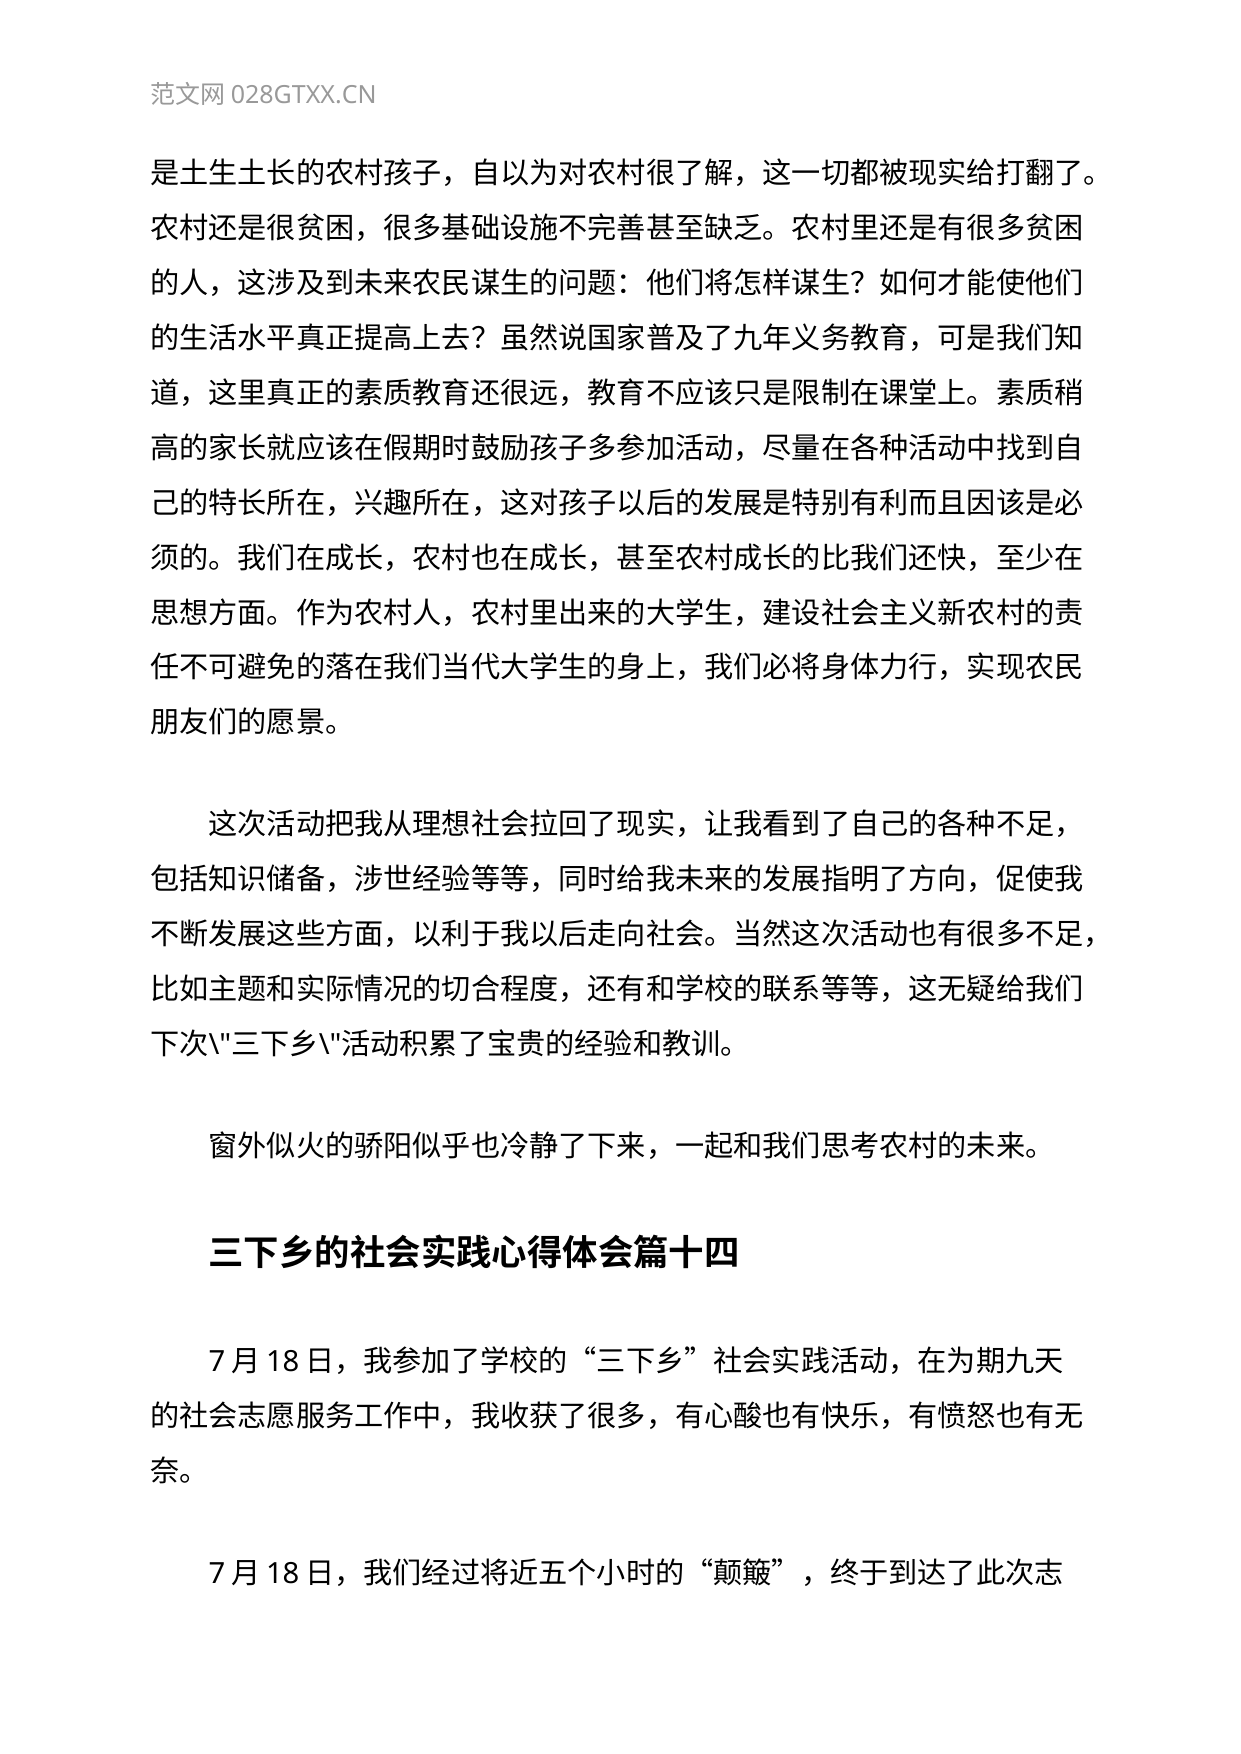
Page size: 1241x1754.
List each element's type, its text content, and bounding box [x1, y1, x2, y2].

text 这次活动把我从理想社会拉回了现实，让我看到了自己的各种不足，包括知识储备，涉世经验等等，同时给我未来的发展指明了方向，促使我不断发展这些方面，以利于我以后走向社会。当然这次活动也有很多不足，比如主题和实际情况的切合程度，还有和学校的联系等等，这无疑给我们下次\"三下乡\"活动积累了宝贵的经验和教训。 [150, 801, 1090, 1063]
text 三下乡的社会实践心得体会篇十四 [150, 1224, 1090, 1275]
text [150, 150, 1090, 741]
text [150, 1549, 1090, 1592]
text 窗外似火的骄阳似乎也冷静了下来，一起和我们思考农村的未来。 [150, 1122, 1090, 1164]
text 7月18日，我参加了学校的“三下乡”社会实践活动，在为期九天的社会志愿服务工作中，我收获了很多，有心酸也有快乐，有愤怒也有无奈。 [150, 1337, 1090, 1490]
